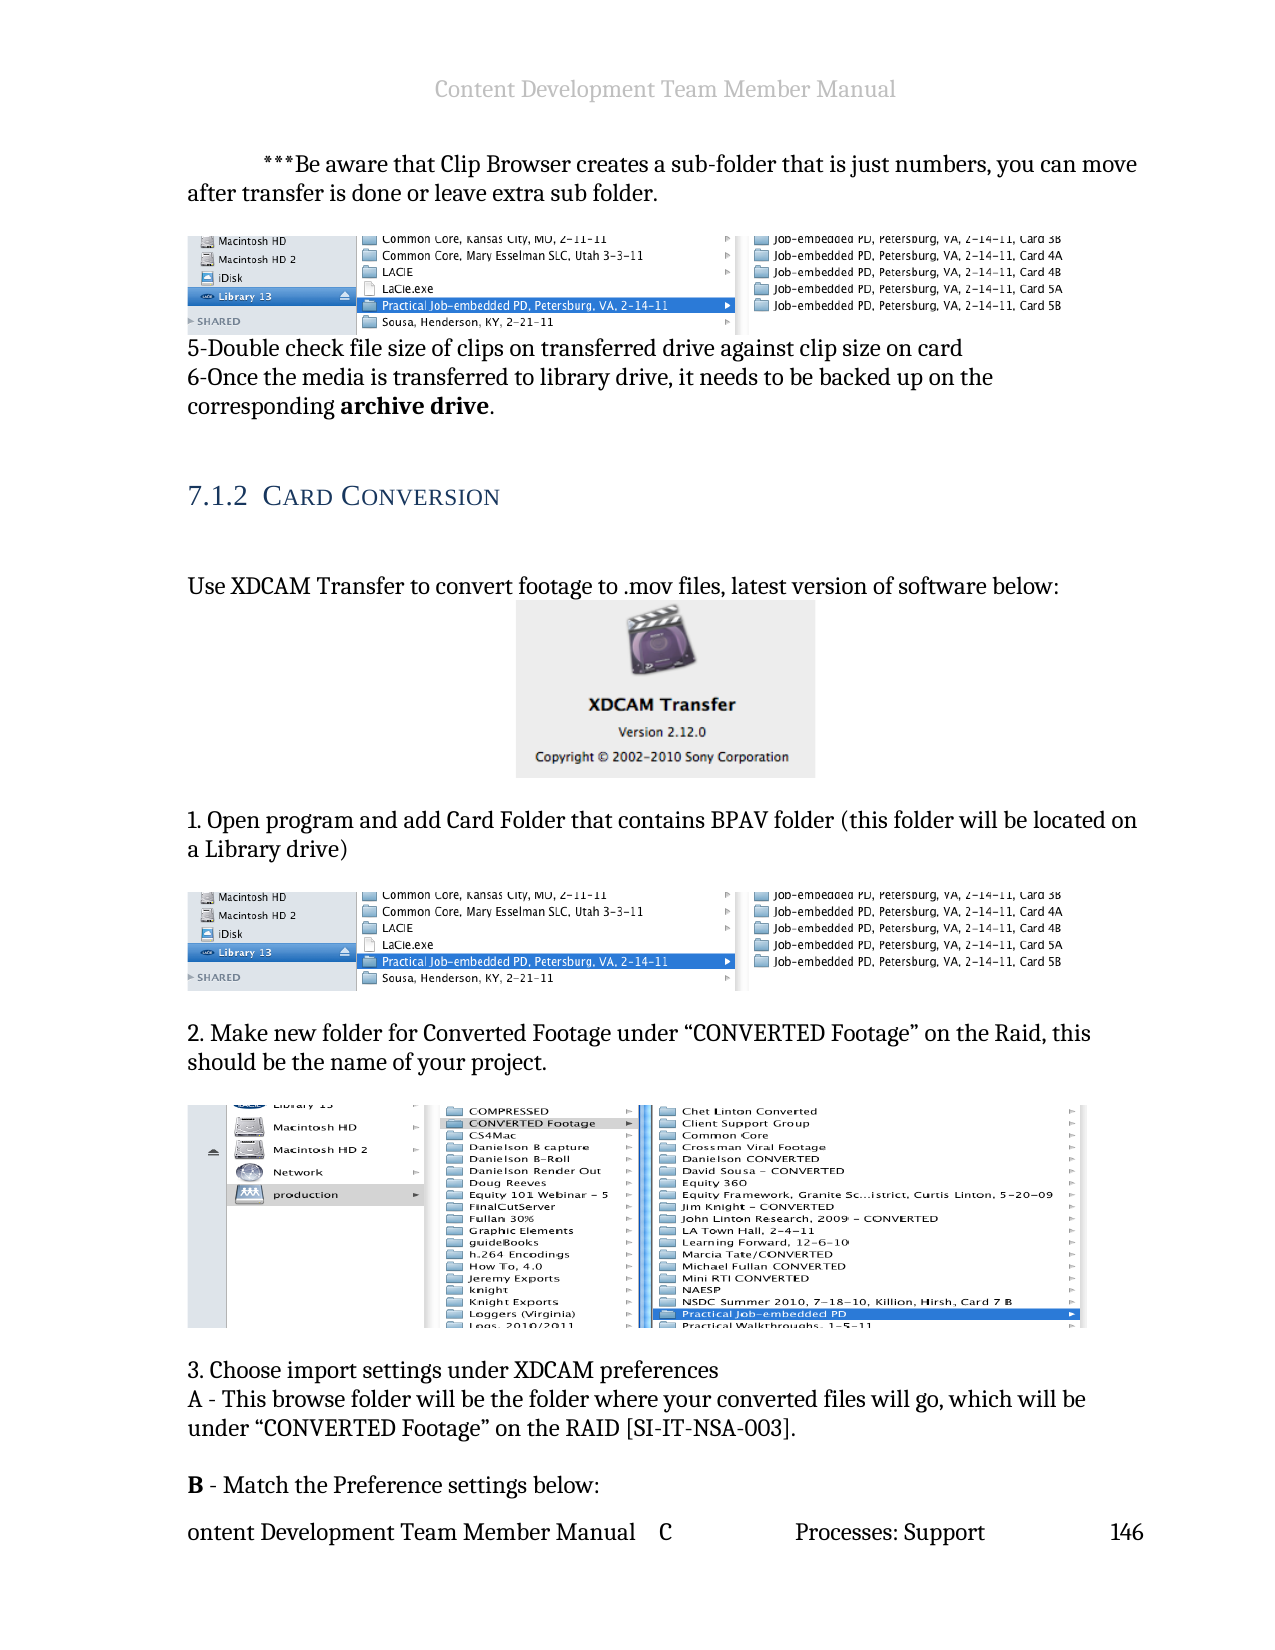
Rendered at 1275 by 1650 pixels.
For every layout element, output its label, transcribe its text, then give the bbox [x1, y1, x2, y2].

title 7.1.2 Card Conversion [187, 478, 1144, 512]
text 5-Double check file size of clips on transferred drive against clip size on card [187, 334, 1144, 363]
picture [187, 892, 1088, 991]
text B - Match the Preference settings below: [187, 1471, 1144, 1500]
text 3. Choose import settings under XDCAM preferences [187, 1356, 1144, 1385]
picture [187, 1105, 1087, 1328]
text A - This browse folder will be the folder where your converted files will go, which will be under “CONVERTED Footage” on the RAID [SI-IT-NSA-003]. [187, 1385, 1144, 1442]
text 1. Open program and add Card Folder that contains BPAV folder (this folder will be located on a Library drive) [187, 806, 1144, 864]
text ***Be aware that Clip Browser creates a sub-folder that is just numbers, you can move after transfer is done or leave extra sub folder. [187, 150, 1144, 207]
picture [187, 236, 1088, 335]
text 6-Once the media is transferred to library drive, it needs to be backed up on the corresponding archive drive. [187, 363, 1144, 421]
picture [515, 600, 816, 778]
text Use XDCAM Transfer to convert footage to .mov files, latest version of software below: [187, 572, 1144, 600]
text 2. Make new folder for Converted Footage under “CONVERTED Footage” on the Raid, this should be the name of your project. [187, 1019, 1144, 1077]
